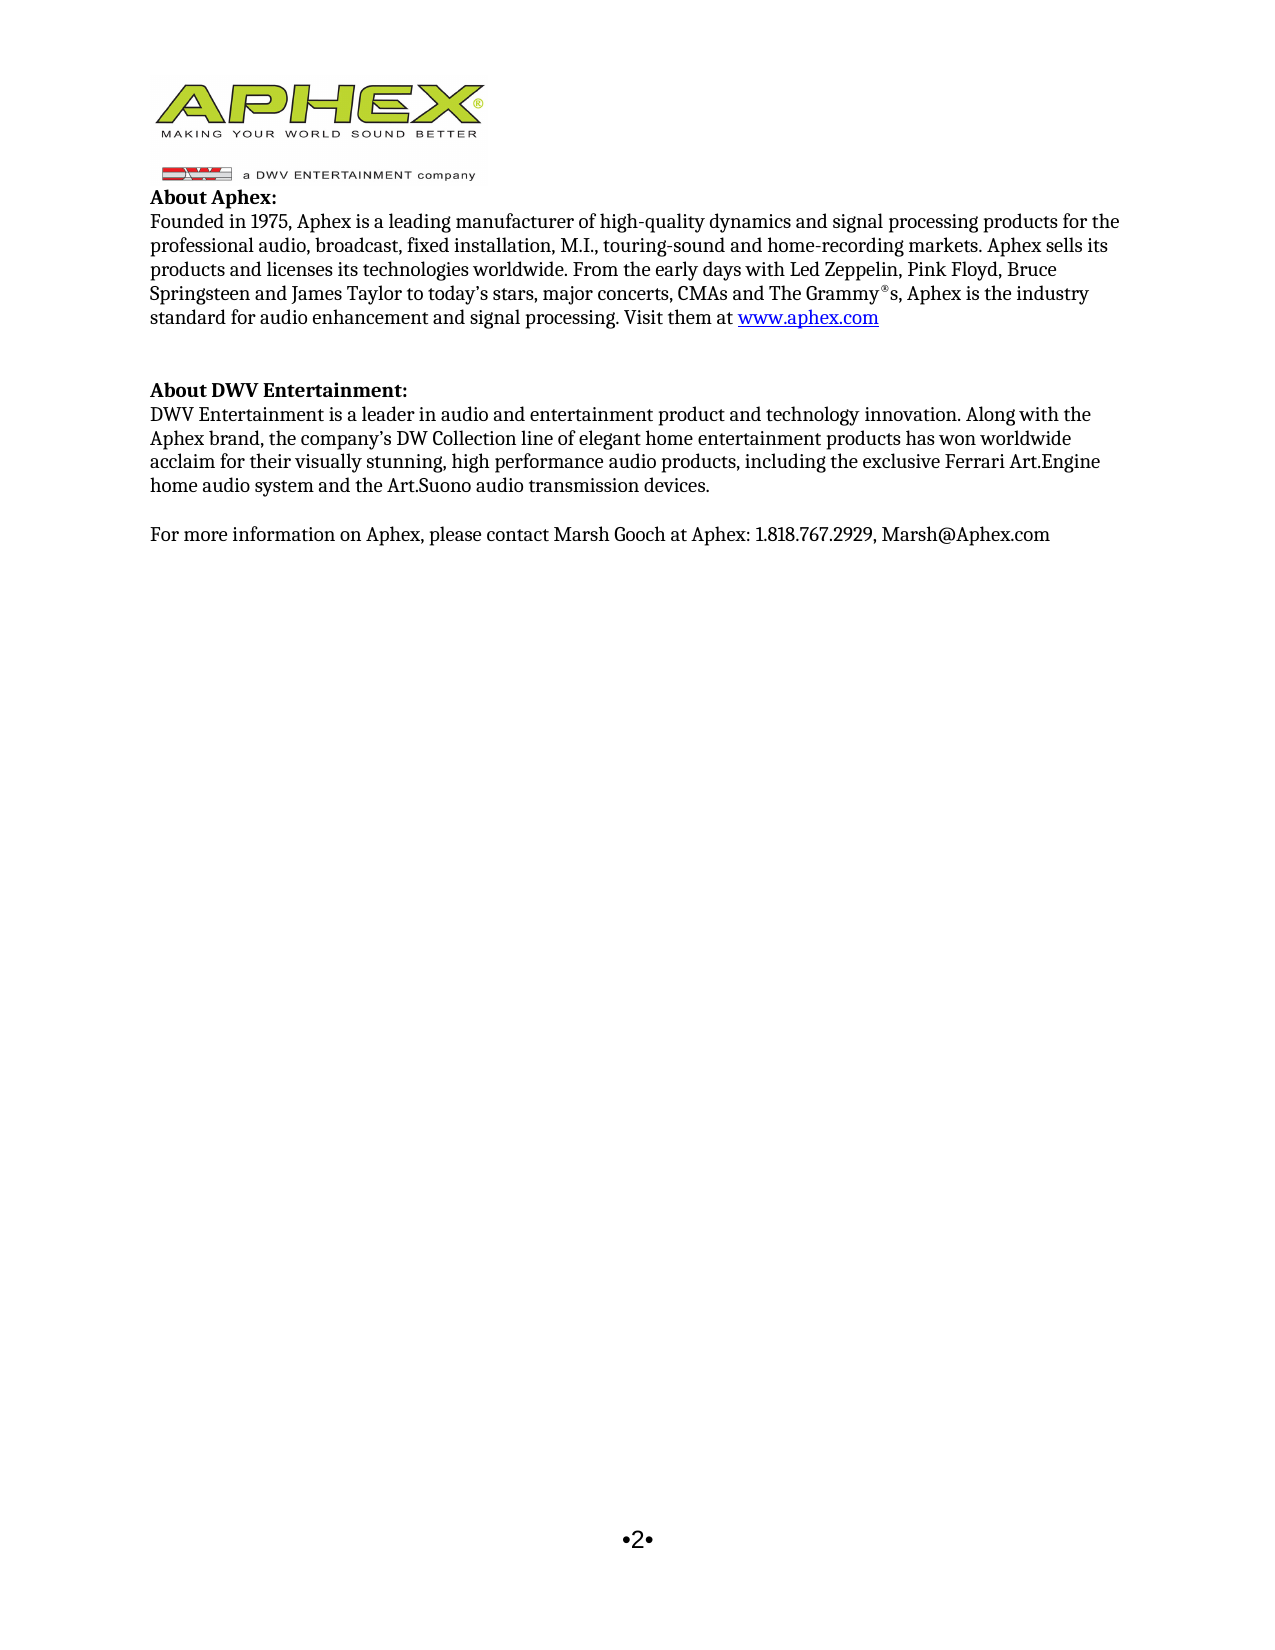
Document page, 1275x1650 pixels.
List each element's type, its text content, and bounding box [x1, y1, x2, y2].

text For more information on Aphex, please contact Marsh Gooch at Aphex: 1.818.767.2929, Marsh@Aphex.com [150, 522, 1125, 546]
text About DWV Entertainment: DWV Entertainment is a leader in audio and entertainment product and technology innovation. Along with the Aphex brand, the company’s DW Collection line of elegant home entertainment products has won worldwide acclaim for their visually stunning, high performance audio products, including the exclusive Ferrari Art.Engine home audio system and the Art.Suono audio transmission devices. [150, 378, 1125, 498]
text About Aphex: Founded in 1975, Aphex is a leading manufacturer of high-quality dynamics and signal processing products for the professional audio, broadcast, fixed installation, M.I., touring-sound and home-recording markets. Aphex sells its products and licenses its technologies worldwide. From the early days with Led Zeppelin, Pink Floyd, Bruce Springsteen and James Taylor to today’s stars, major concerts, CMAs and The Grammy®s, Aphex is the industry standard for audio enhancement and signal processing. Visit them at www.aphex.com [150, 186, 1125, 329]
picture [150, 75, 488, 186]
